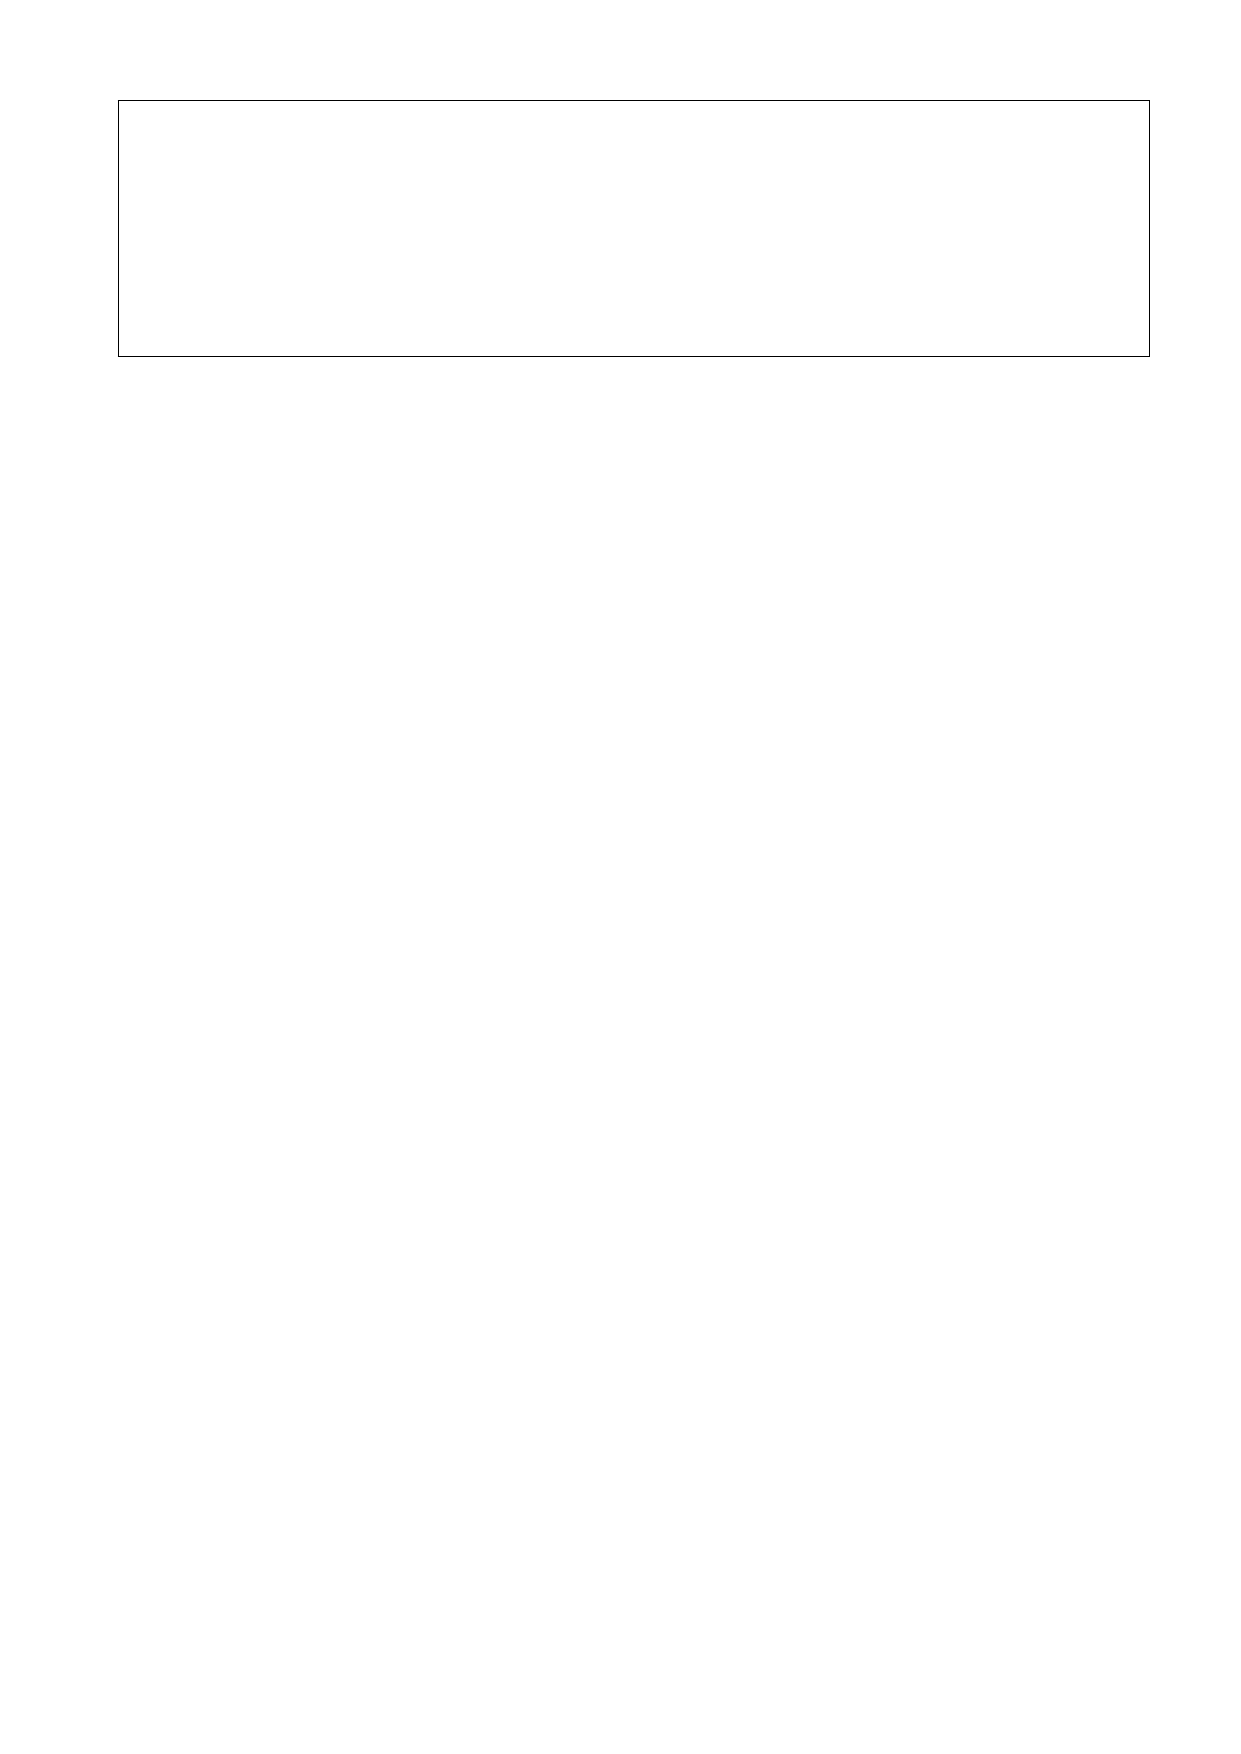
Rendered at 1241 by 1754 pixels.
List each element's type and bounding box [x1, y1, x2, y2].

table_header [119, 101, 1149, 356]
